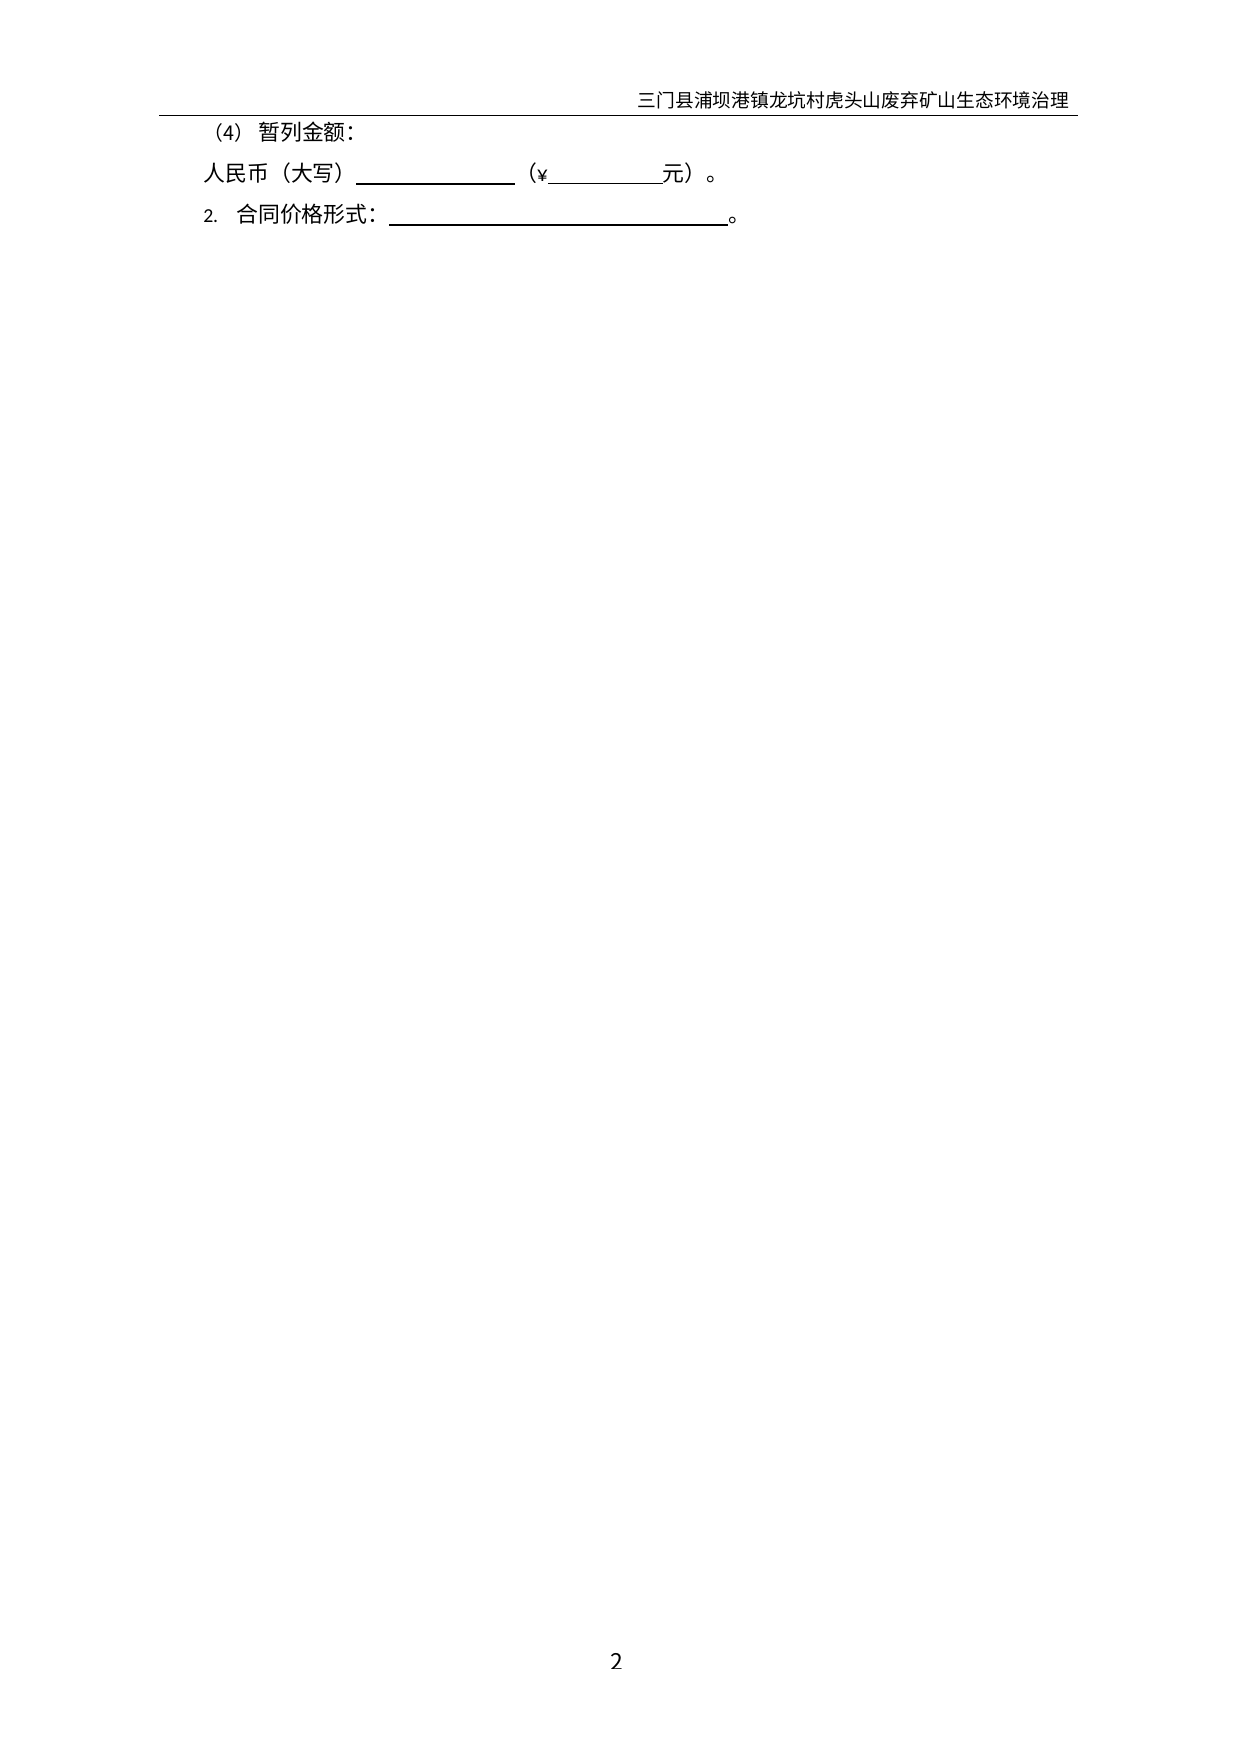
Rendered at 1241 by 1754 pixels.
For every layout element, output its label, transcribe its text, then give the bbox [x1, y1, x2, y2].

list 合同价格形式： 。 [203, 197, 1155, 228]
list 暂列金额： [203, 114, 1155, 146]
text 人民币（大写） （¥ 元）。 [203, 156, 1155, 187]
